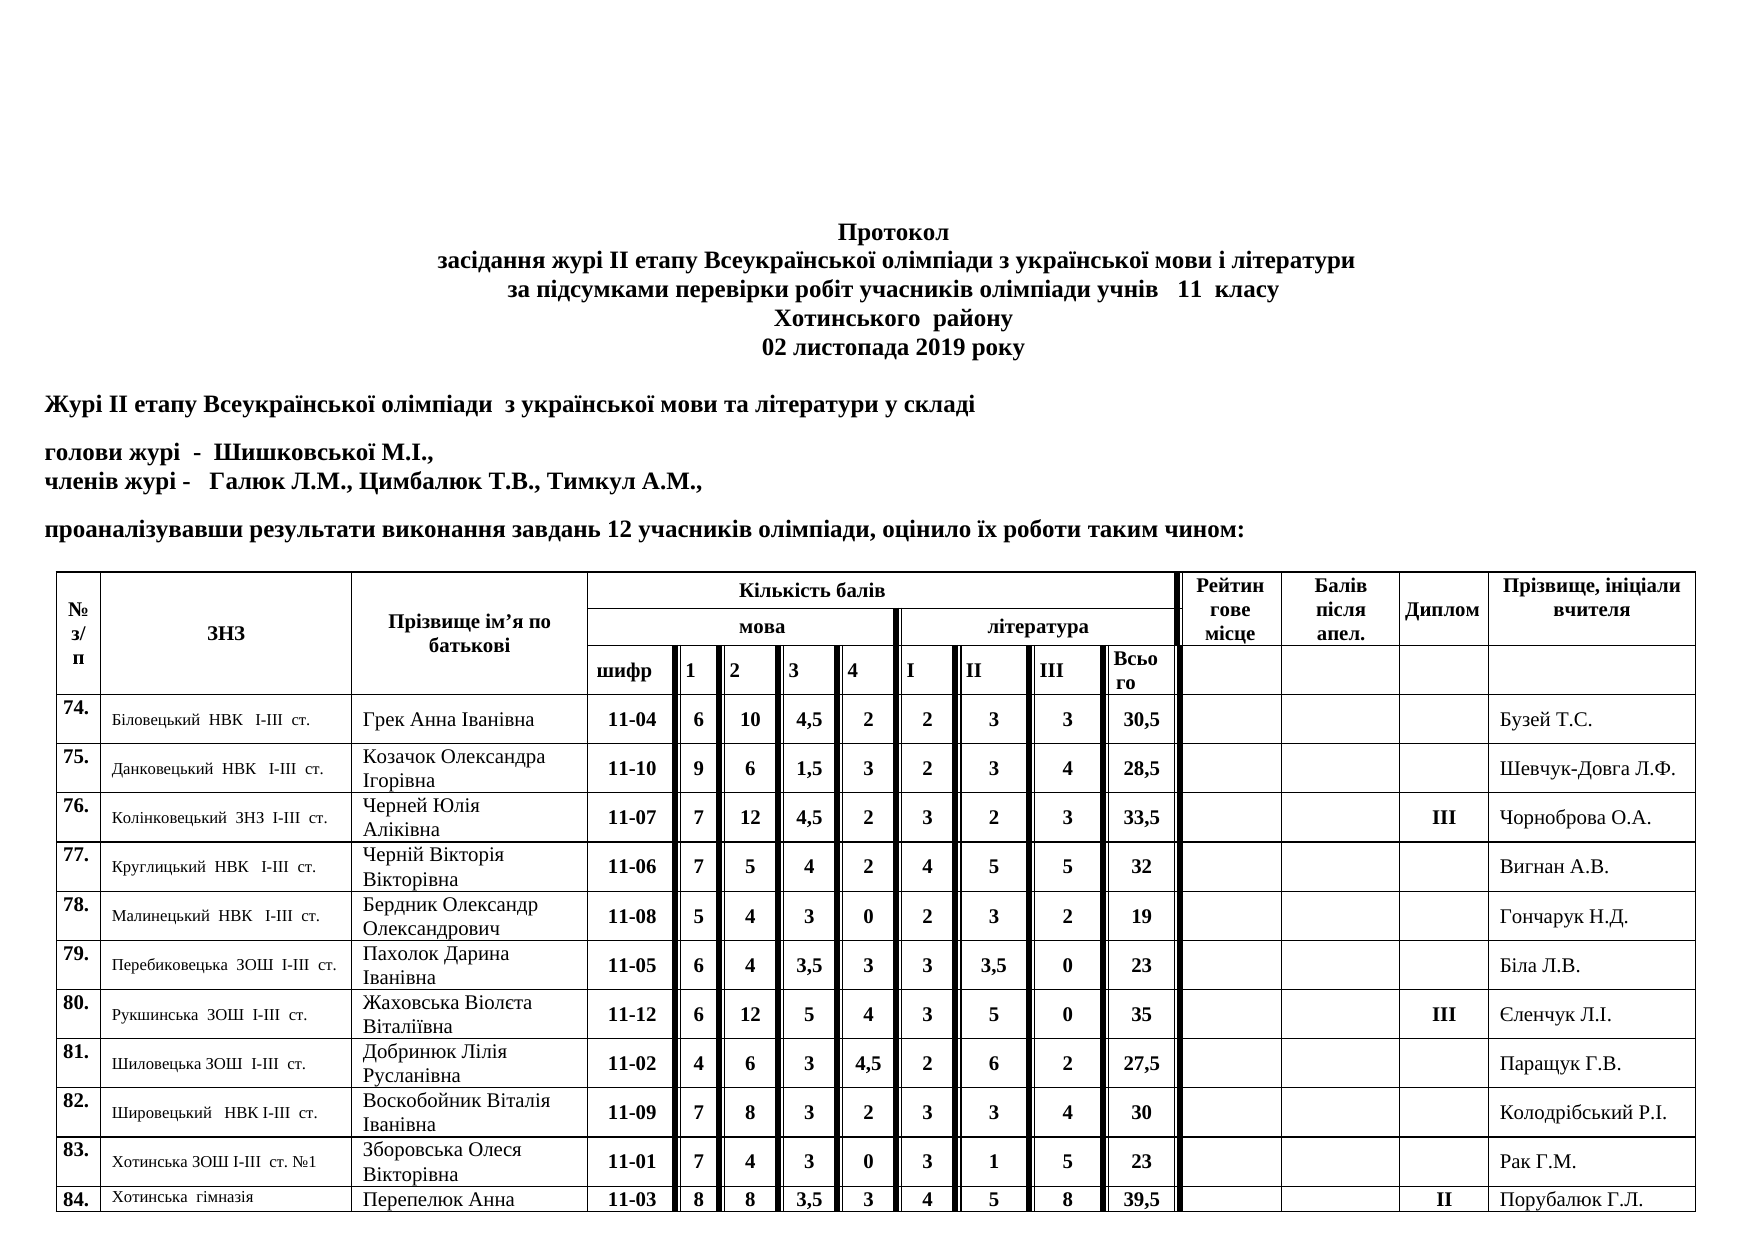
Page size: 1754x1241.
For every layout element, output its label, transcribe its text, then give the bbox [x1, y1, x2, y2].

table_cell 5 [962, 990, 1026, 1038]
table_cell 11-03 [588, 1187, 672, 1211]
table_cell [1183, 843, 1281, 891]
table_cell Шиловецька ЗОШ І-ІІІ ст. [101, 1039, 351, 1087]
table_header ЗНЗ [101, 573, 351, 694]
table_cell 35 [1109, 990, 1174, 1038]
table_header Прізвище ім’я по батькові [352, 573, 587, 694]
table_cell [1183, 1039, 1281, 1087]
table_cell [1183, 744, 1281, 792]
table_cell 8 [725, 1187, 775, 1211]
table_header Диплом [1400, 573, 1488, 645]
table_cell 4 [725, 1138, 775, 1186]
table_cell 5 [725, 843, 775, 891]
table_cell 6 [681, 695, 716, 743]
table_cell 4 [725, 941, 775, 989]
table_cell 2 [962, 793, 1026, 841]
table_cell 4 [725, 892, 775, 940]
text членів журі - Галюк Л.М., Цимбалюк Т.В., Тимкул А.М., [44, 466, 1731, 495]
table_cell 11-01 [588, 1138, 672, 1186]
table_cell 5 [681, 892, 716, 940]
table_cell 2 [902, 892, 952, 940]
table_cell 3 [962, 744, 1026, 792]
table_cell [1183, 646, 1281, 694]
table_cell 8 [725, 1088, 775, 1136]
table_cell Добринюк Лілія Русланівна [352, 1039, 587, 1087]
table_cell Шевчук-Довга Л.Ф. [1489, 744, 1695, 792]
table_cell 6 [725, 744, 775, 792]
table_cell Черній Вікторія Вікторівна [352, 843, 587, 891]
table_cell 11-04 [588, 695, 672, 743]
table_cell [1282, 1138, 1399, 1186]
table_cell [1400, 744, 1488, 792]
table_cell 11-09 [588, 1088, 672, 1136]
table_cell [1183, 941, 1281, 989]
table_cell 11-10 [588, 744, 672, 792]
table_cell [1282, 1088, 1399, 1136]
table_cell 6 [681, 941, 716, 989]
table_cell 2 [843, 1088, 893, 1136]
table_cell Порубалюк Г.Л. [1489, 1187, 1695, 1211]
table_cell [1282, 744, 1399, 792]
table_cell 3 [784, 1138, 834, 1186]
table_cell [1282, 892, 1399, 940]
text Журі ІІ етапу Всеукраїнської олімпіади з української мови та літератури у складі [44, 389, 1742, 418]
table_cell ІІІ [1400, 793, 1488, 841]
table_cell [1400, 892, 1488, 940]
table_cell 9 [681, 744, 716, 792]
table_cell 5 [962, 1187, 1026, 1211]
table_cell [1282, 1187, 1399, 1211]
table_cell 4 [902, 1187, 952, 1211]
table_cell 3,5 [784, 941, 834, 989]
table_cell [57, 695, 100, 743]
table_cell 7 [681, 793, 716, 841]
table_cell шифр [588, 646, 672, 694]
table_cell 3,5 [784, 1187, 834, 1211]
table_cell Паращук Г.В. [1489, 1039, 1695, 1087]
text за підсумками перевірки робіт учасників олімпіади учнів 11 класу [44, 274, 1742, 303]
table_cell 33,5 [1109, 793, 1174, 841]
table_cell 32 [1109, 843, 1174, 891]
table_cell [1282, 843, 1399, 891]
table_cell 11-07 [588, 793, 672, 841]
text Протокол [44, 217, 1742, 246]
table_cell 11-12 [588, 990, 672, 1038]
table_cell 10 [725, 695, 775, 743]
table_cell [57, 1039, 100, 1087]
table_cell література [902, 609, 1174, 645]
table_cell [57, 990, 100, 1038]
table_header Рейтин гове місце [1183, 573, 1281, 645]
table_cell 3 [902, 1088, 952, 1136]
table_cell [57, 892, 100, 940]
table_cell 4 [784, 843, 834, 891]
table_cell [1183, 793, 1281, 841]
table_cell 6 [725, 1039, 775, 1087]
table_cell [352, 1187, 587, 1211]
text 02 листопада 2019 року [44, 332, 1742, 361]
table_cell [1282, 646, 1399, 694]
table_cell 1 [962, 1138, 1026, 1186]
text проаналізувавши результати виконання завдань 12 учасників олімпіади, оцінило їх роботи таким чином: [44, 514, 1742, 543]
table_cell 30,5 [1109, 695, 1174, 743]
table_cell 3 [902, 793, 952, 841]
table_cell Бузей Т.С. [1489, 695, 1695, 743]
table_cell Колінковецький ЗНЗ І-ІІІ ст. [101, 793, 351, 841]
table_cell 5 [784, 990, 834, 1038]
table_cell 2 [725, 646, 775, 694]
table_cell 28,5 [1109, 744, 1174, 792]
table_cell 23 [1109, 941, 1174, 989]
table_cell Хотинська ЗОШ І-ІІІ ст. №1 [101, 1138, 351, 1186]
table_cell [57, 793, 100, 841]
table_header № з/п [57, 573, 100, 694]
table_cell 6 [681, 990, 716, 1038]
table_cell 4 [681, 1039, 716, 1087]
table_cell 11-06 [588, 843, 672, 891]
table_cell Чорноброва О.А. [1489, 793, 1695, 841]
table_cell мова [588, 609, 893, 645]
table_cell [1400, 941, 1488, 989]
table_cell 2 [1035, 1039, 1100, 1087]
table_cell 4 [843, 990, 893, 1038]
table_cell 11-05 [588, 941, 672, 989]
table_cell 3 [1035, 695, 1100, 743]
table_cell Рукшинська ЗОШ І-ІІІ ст. [101, 990, 351, 1038]
table_cell Перебиковецька ЗОШ І-ІІІ ст. [101, 941, 351, 989]
table_cell 4 [902, 843, 952, 891]
table_cell 3 [1035, 793, 1100, 841]
table_cell 5 [1035, 843, 1100, 891]
table_cell 27,5 [1109, 1039, 1174, 1087]
table_cell Зборовська Олеся Вікторівна [352, 1138, 587, 1186]
table_cell 7 [681, 843, 716, 891]
table_cell Пахолок Дарина Іванівна [352, 941, 587, 989]
table_cell 2 [902, 744, 952, 792]
table_cell [57, 941, 100, 989]
table_cell 4 [843, 646, 893, 694]
table_cell [57, 744, 100, 792]
table_cell 4,5 [784, 793, 834, 841]
table_cell Данковецький НВК І-ІІІ ст. [101, 744, 351, 792]
table_cell [1282, 695, 1399, 743]
table_cell [1183, 990, 1281, 1038]
table_cell 30 [1109, 1088, 1174, 1136]
table_cell 3 [902, 990, 952, 1038]
table_cell [1183, 1088, 1281, 1136]
table_cell [1183, 695, 1281, 743]
text голови журі - Шишковської М.І., [44, 437, 1742, 466]
table_cell 3 [784, 646, 834, 694]
table_cell 3 [962, 892, 1026, 940]
table_cell Грек Анна Іванівна [352, 695, 587, 743]
table_cell 4,5 [843, 1039, 893, 1087]
table_cell 5 [962, 843, 1026, 891]
table_cell 12 [725, 990, 775, 1038]
table_cell Біла Л.В. [1489, 941, 1695, 989]
table_cell 2 [1035, 892, 1100, 940]
table_cell Шировецький НВК І-ІІІ ст. [101, 1088, 351, 1136]
table_cell Малинецький НВК І-ІІІ ст. [101, 892, 351, 940]
table_cell Рак Г.М. [1489, 1138, 1695, 1186]
table_cell 19 [1109, 892, 1174, 940]
table_cell [57, 843, 100, 891]
table_cell [1400, 843, 1488, 891]
table_cell 39,5 [1109, 1187, 1174, 1211]
table_cell 3 [902, 941, 952, 989]
table_cell 3 [962, 1088, 1026, 1136]
table_cell ІІІ [1400, 990, 1488, 1038]
table_cell [1400, 1039, 1488, 1087]
table_cell [57, 1088, 100, 1136]
table_cell Воскобойник Віталія Іванівна [352, 1088, 587, 1136]
table_cell ІІ [962, 646, 1026, 694]
table_cell Гончарук Н.Д. [1489, 892, 1695, 940]
table_cell 6 [962, 1039, 1026, 1087]
table_cell [1400, 1138, 1488, 1186]
table_cell 7 [681, 1088, 716, 1136]
table_cell ІІІ [1035, 646, 1100, 694]
table_cell Біловецький НВК І-ІІІ ст. [101, 695, 351, 743]
table_cell 7 [681, 1138, 716, 1186]
table_cell [1282, 1039, 1399, 1087]
table_cell 2 [902, 1039, 952, 1087]
table_cell 8 [681, 1187, 716, 1211]
table_cell Круглицький НВК І-ІІІ ст. [101, 843, 351, 891]
text засідання журі ІІ етапу Всеукраїнської олімпіади з української мови і літератури [44, 246, 1742, 274]
table_header Прізвище, ініціали вчителя [1489, 573, 1695, 645]
table_cell 0 [843, 1138, 893, 1186]
table_cell [1282, 793, 1399, 841]
table_cell 4 [1035, 1088, 1100, 1136]
table_cell 3 [843, 744, 893, 792]
table_cell 3,5 [962, 941, 1026, 989]
text Хотинського району [44, 303, 1742, 332]
table_cell 4,5 [784, 695, 834, 743]
table_cell 1,5 [784, 744, 834, 792]
table_cell 0 [1035, 990, 1100, 1038]
table_cell 12 [725, 793, 775, 841]
table_cell [57, 1138, 100, 1186]
table_cell 0 [843, 892, 893, 940]
table_cell 3 [784, 892, 834, 940]
table_header Балів після апел. [1282, 573, 1399, 645]
table_cell 3 [962, 695, 1026, 743]
table_cell [1282, 990, 1399, 1038]
table_cell 2 [843, 695, 893, 743]
table_cell Вигнан А.В. [1489, 843, 1695, 891]
table_cell 4 [1035, 744, 1100, 792]
table_cell Жаховська Віолєта Віталіївна [352, 990, 587, 1038]
table_cell 23 [1109, 1138, 1174, 1186]
table_cell 11-02 [588, 1039, 672, 1087]
table_cell Черней Юлія Аліківна [352, 793, 587, 841]
table_cell [1400, 1088, 1488, 1136]
table_cell [1183, 1138, 1281, 1186]
table_cell [1183, 892, 1281, 940]
table_cell Всього [1109, 646, 1174, 694]
table_cell 11-08 [588, 892, 672, 940]
table_cell 3 [784, 1039, 834, 1087]
table_cell 3 [902, 1138, 952, 1186]
table_cell 2 [843, 793, 893, 841]
table_cell 2 [902, 695, 952, 743]
table_cell Єленчук Л.І. [1489, 990, 1695, 1038]
table_cell [1183, 1187, 1281, 1211]
table_cell [57, 1187, 100, 1211]
table_cell 8 [1035, 1187, 1100, 1211]
table_cell 3 [843, 1187, 893, 1211]
table_cell 3 [843, 941, 893, 989]
table_cell 1 [681, 646, 716, 694]
table_header Кількість балів [588, 573, 1174, 607]
table_cell І [902, 646, 952, 694]
table_cell Хотинська гімназія [101, 1187, 351, 1211]
table_cell 5 [1035, 1138, 1100, 1186]
table_cell Козачок Олександра Ігорівна [352, 744, 587, 792]
table_cell [1282, 941, 1399, 989]
table_cell 2 [843, 843, 893, 891]
table_cell 0 [1035, 941, 1100, 989]
table_cell [1400, 695, 1488, 743]
table_cell Бердник Олександр Олександрович [352, 892, 587, 940]
table_cell Колодрібський Р.І. [1489, 1088, 1695, 1136]
table_cell [1489, 646, 1695, 694]
table_cell [1400, 646, 1488, 694]
table_cell 3 [784, 1088, 834, 1136]
table_cell ІІ [1400, 1187, 1488, 1211]
